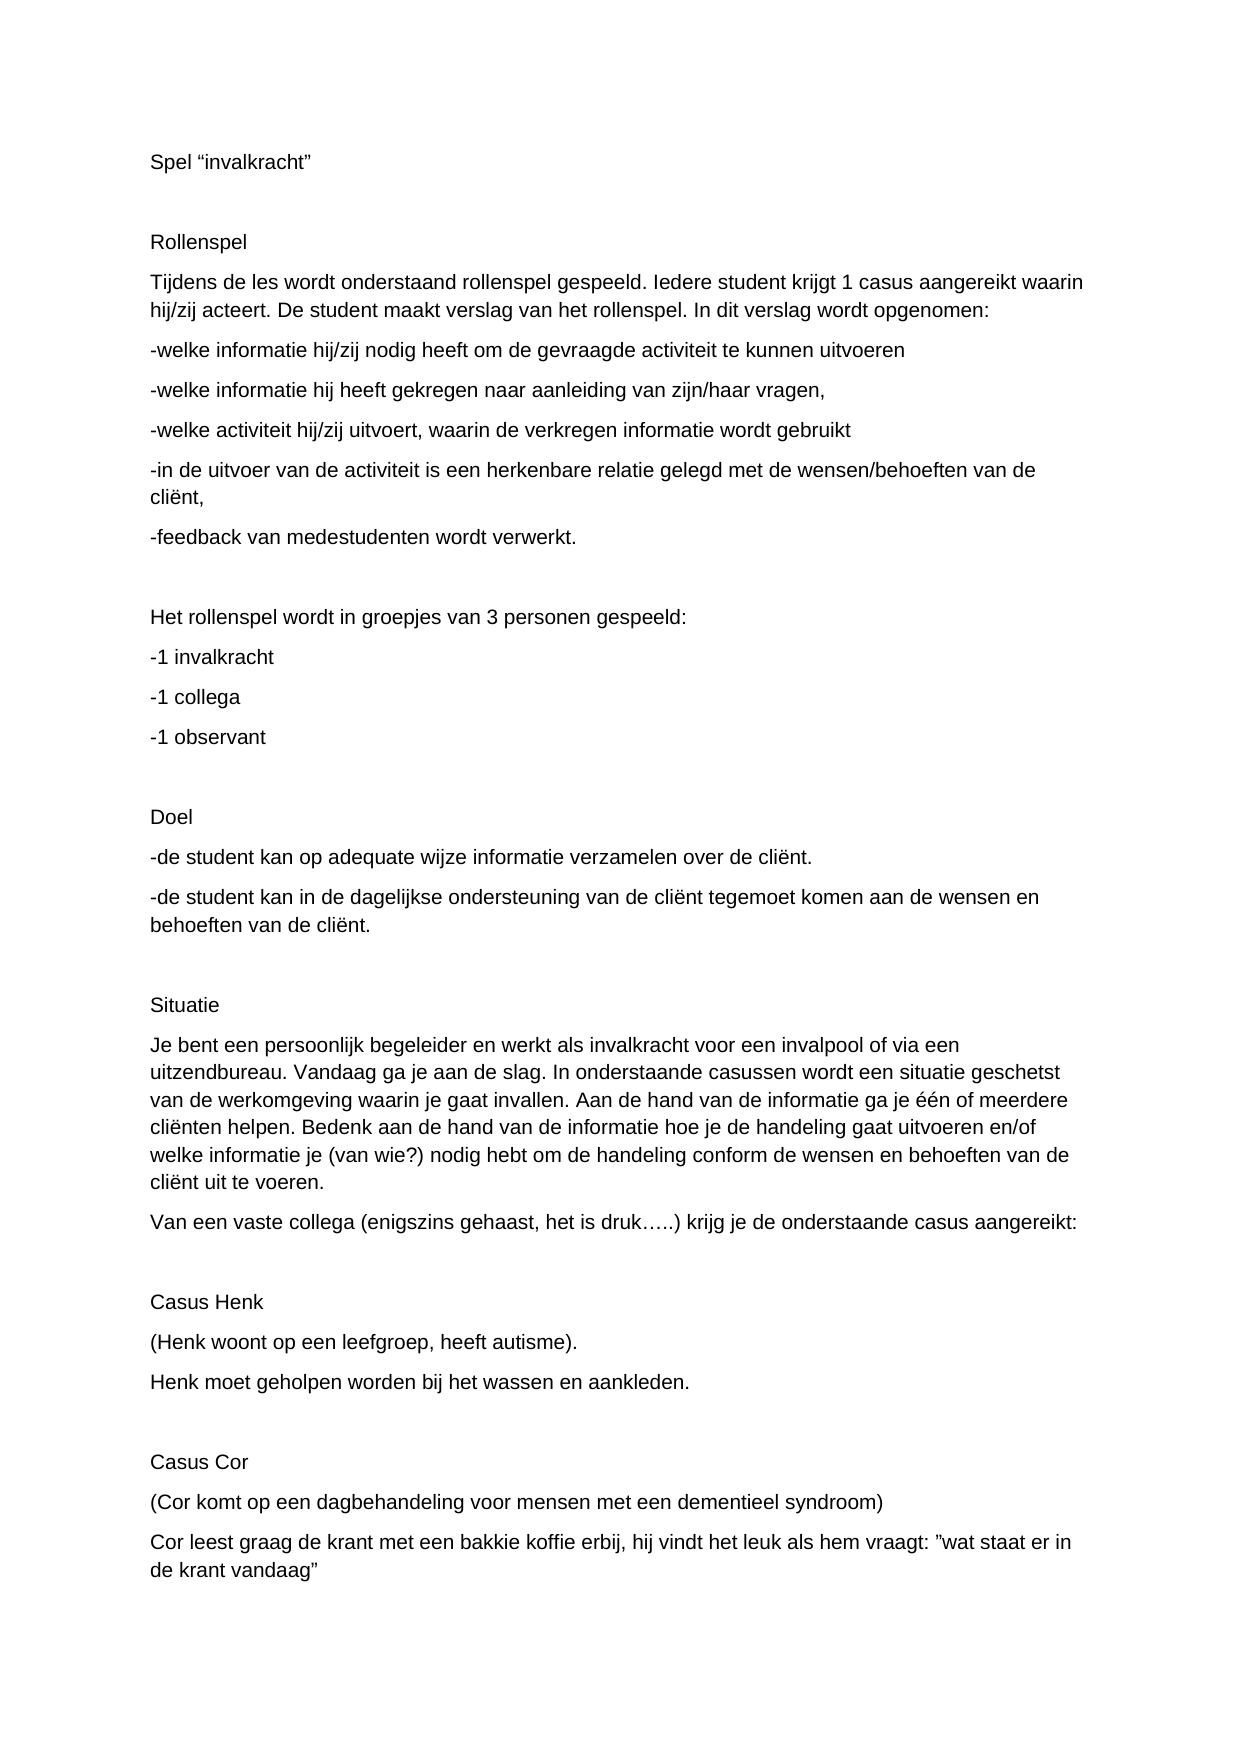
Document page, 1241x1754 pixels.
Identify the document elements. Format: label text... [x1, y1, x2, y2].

text Doel [150, 805, 1090, 829]
text -welke informatie hij heeft gekregen naar aanleiding van zijn/haar vragen, [150, 377, 1090, 401]
text Spel “invalkracht” [150, 150, 1090, 174]
text -de student kan in de dagelijkse ondersteuning van de cliënt tegemoet komen aan de wensen en behoeften van de cliënt. [150, 885, 1090, 936]
text Het rollenspel wordt in groepjes van 3 personen gespeeld: [150, 605, 1090, 629]
text (Cor komt op een dagbehandeling voor mensen met een dementieel syndroom) [150, 1490, 1090, 1514]
text Van een vaste collega (enigszins gehaast, het is druk…..) krijg je de onderstaande casus aangereikt: [150, 1210, 1090, 1234]
text -de student kan op adequate wijze informatie verzamelen over de cliënt. [150, 845, 1090, 869]
text (Henk woont op een leefgroep, heeft autisme). [150, 1330, 1090, 1354]
text Cor leest graag de krant met een bakkie koffie erbij, hij vindt het leuk als hem vraagt: ”wat staat er in de krant vandaag” [150, 1530, 1090, 1581]
text Je bent een persoonlijk begeleider en werkt als invalkracht voor een invalpool of via een uitzendbureau. Vandaag ga je aan de slag. In onderstaande casussen wordt een situatie geschetst van de werkomgeving waarin je gaat invallen. Aan de hand van de informatie ga je één of meerdere cliënten helpen. Bedenk aan de hand van de informatie hoe je de handeling gaat uitvoeren en/of welke informatie je (van wie?) nodig hebt om de handeling conform de wensen en behoeften van de cliënt uit te voeren. [150, 1032, 1090, 1194]
text -welke informatie hij/zij nodig heeft om de gevraagde activiteit te kunnen uitvoeren [150, 337, 1090, 361]
text -1 invalkracht [150, 645, 1090, 669]
text Henk moet geholpen worden bij het wassen en aankleden. [150, 1370, 1090, 1394]
text Casus Henk [150, 1290, 1090, 1314]
text Tijdens de les wordt onderstaand rollenspel gespeeld. Iedere student krijgt 1 casus aangereikt waarin hij/zij acteert. De student maakt verslag van het rollenspel. In dit verslag wordt opgenomen: [150, 270, 1090, 321]
text -1 collega [150, 685, 1090, 709]
text -1 observant [150, 725, 1090, 749]
text Situatie [150, 992, 1090, 1016]
text Rollenspel [150, 230, 1090, 254]
text Casus Cor [150, 1450, 1090, 1474]
text -feedback van medestudenten wordt verwerkt. [150, 525, 1090, 549]
text -in de uitvoer van de activiteit is een herkenbare relatie gelegd met de wensen/behoeften van de cliënt, [150, 457, 1090, 509]
text -welke activiteit hij/zij uitvoert, waarin de verkregen informatie wordt gebruikt [150, 417, 1090, 441]
